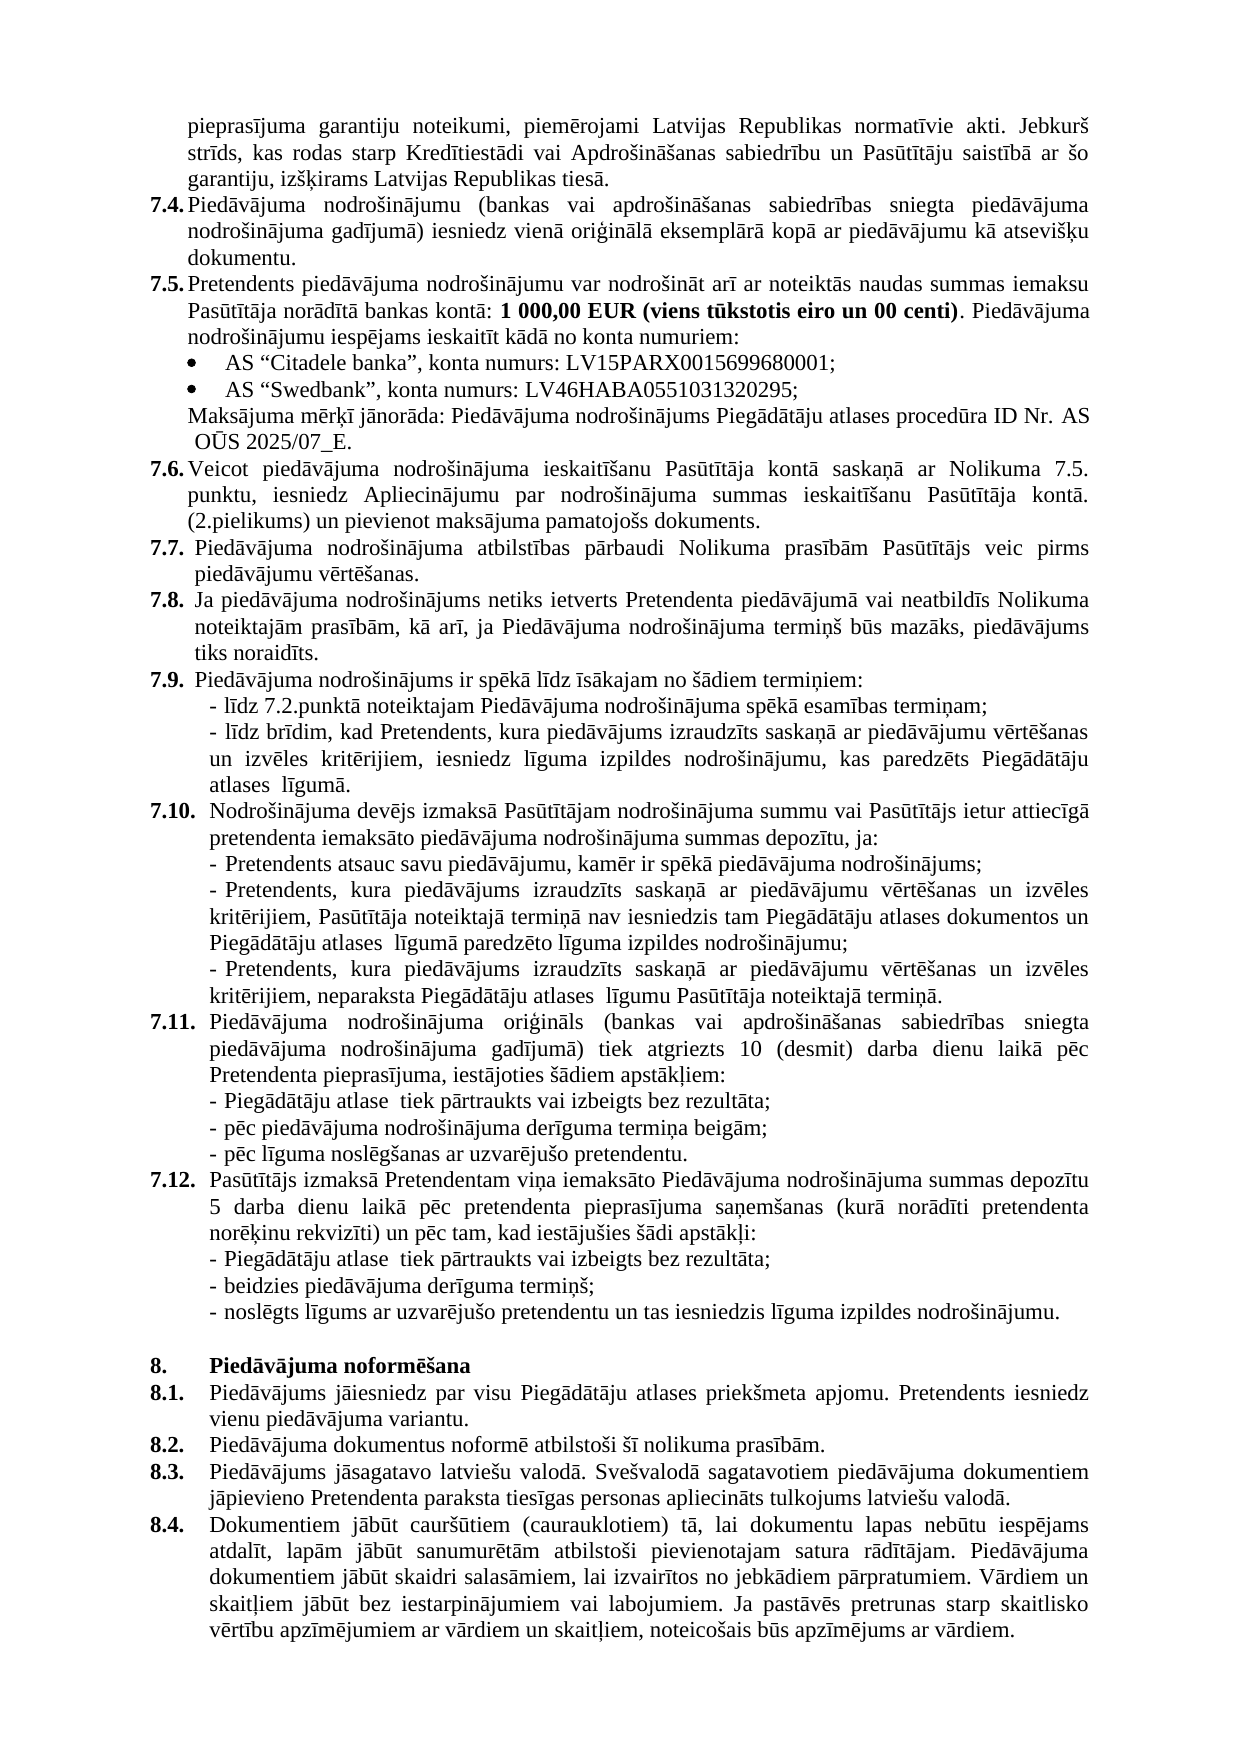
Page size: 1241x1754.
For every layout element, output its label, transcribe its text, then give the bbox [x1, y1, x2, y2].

list līdz 7.2.punktā noteiktajam Piedāvājuma nodrošinājuma spēkā esamības termiņam; [209, 692, 1090, 718]
list Piedāvājuma nodrošinājums ir spēkā līdz īsākajam no šādiem termiņiem: [150, 666, 1090, 692]
list pēc līguma noslēgšanas ar uzvarējušo pretendentu. [209, 1140, 1090, 1166]
list pēc piedāvājuma nodrošinājuma derīguma termiņa beigām; [209, 1114, 1090, 1140]
list noslēgts līgums ar uzvarējušo pretendentu un tas iesniedzis līguma izpildes nodrošinājumu. [209, 1298, 1090, 1324]
list AS “Citadele banka”, konta numurs: LV15PARX0015699680001; [187, 349, 1090, 376]
list AS “Swedbank”, konta numurs: LV46HABA0551031320295; [187, 376, 1090, 402]
list Piedāvājums jāsagatavo latviešu valodā. Svešvalodā sagatavotiem piedāvājuma dokumentiem jāpievieno Pretendenta paraksta tiesīgas personas apliecināts tulkojums latviešu valodā. [150, 1458, 1090, 1511]
list Pretendents piedāvājuma nodrošinājumu var nodrošināt arī ar noteiktās naudas summas iemaksu Pasūtītāja norādītā bankas kontā: 1 000,00 EUR (viens tūkstotis eiro un 00 centi). Piedāvājuma nodrošinājumu iespējams ieskaitīt kādā no konta numuriem: [150, 270, 1090, 349]
list Veicot piedāvājuma nodrošinājuma ieskaitīšanu Pasūtītāja kontā saskaņā ar Nolikuma 7.5. punktu, iesniedz Apliecinājumu par nodrošinājuma summas ieskaitīšanu Pasūtītāja kontā. (2.pielikums) un pievienot maksājuma pamatojošs dokuments. [150, 455, 1090, 534]
list Piegādātāju atlase tiek pārtraukts vai izbeigts bez rezultāta; [209, 1087, 1090, 1114]
list Piedāvājuma nodrošinājuma oriģināls (bankas vai apdrošināšanas sabiedrības sniegta piedāvājuma nodrošinājuma gadījumā) tiek atgriezts 10 (desmit) darba dienu laikā pēc Pretendenta pieprasījuma, iestājoties šādiem apstākļiem: [150, 1008, 1090, 1087]
list Piedāvājuma nodrošinājuma atbilstības pārbaudi Nolikuma prasībām Pasūtītājs veic pirms piedāvājumu vērtēšanas. [150, 534, 1090, 587]
list Dokumentiem jābūt cauršūtiem (caurauklotiem) tā, lai dokumentu lapas nebūtu iespējams atdalīt, lapām jābūt sanumurētām atbilstoši pievienotajam satura rādītājam. Piedāvājuma dokumentiem jābūt skaidri salasāmiem, lai izvairītos no jebkādiem pārpratumiem. Vārdiem un skaitļiem jābūt bez iestarpinājumiem vai labojumiem. Ja pastāvēs pretrunas starp skaitlisko vērtību apzīmējumiem ar vārdiem un skaitļiem, noteicošais būs apzīmējums ar vārdiem. [150, 1511, 1090, 1642]
list Nodrošinājuma devējs izmaksā Pasūtītājam nodrošinājuma summu vai Pasūtītājs ietur attiecīgā pretendenta iemaksāto piedāvājuma nodrošinājuma summas depozītu, ja: [150, 797, 1090, 850]
list līdz brīdim, kad Pretendents, kura piedāvājums izraudzīts saskaņā ar piedāvājumu vērtēšanas un izvēles kritērijiem, iesniedz līguma izpildes nodrošinājumu, kas paredzēts Piegādātāju atlases līgumā. [209, 718, 1090, 797]
list Ja piedāvājuma nodrošinājums netiks ietverts Pretendenta piedāvājumā vai neatbildīs Nolikuma noteiktajām prasībām, kā arī, ja Piedāvājuma nodrošinājuma termiņš būs mazāks, piedāvājums tiks noraidīts. [150, 587, 1090, 666]
list Piedāvājuma dokumentus noformē atbilstoši šī nolikuma prasībām. [150, 1432, 1090, 1458]
list Piedāvājums jāiesniedz par visu Piegādātāju atlases priekšmeta apjomu. Pretendents iesniedz vienu piedāvājuma variantu. [150, 1379, 1090, 1432]
text Maksājuma mērķī jānorāda: Piedāvājuma nodrošinājums Piegādātāju atlases procedūra ID Nr. AS OŪS 2025/07_E. [187, 402, 1090, 455]
list Pasūtītājs izmaksā Pretendentam viņa iemaksāto Piedāvājuma nodrošinājuma summas depozītu 5 darba dienu laikā pēc pretendenta pieprasījuma saņemšanas (kurā norādīti pretendenta norēķinu rekvizīti) un pēc tam, kad iestājušies šādi apstākļi: [150, 1166, 1090, 1245]
list Pretendents, kura piedāvājums izraudzīts saskaņā ar piedāvājumu vērtēšanas un izvēles kritērijiem, Pasūtītāja noteiktajā termiņā nav iesniedzis tam Piegādātāju atlases dokumentos un Piegādātāju atlases līgumā paredzēto līguma izpildes nodrošinājumu; [209, 876, 1090, 956]
list beidzies piedāvājuma derīguma termiņš; [209, 1272, 1090, 1298]
list Pretendents, kura piedāvājums izraudzīts saskaņā ar piedāvājumu vērtēšanas un izvēles kritērijiem, neparaksta Piegādātāju atlases līgumu Pasūtītāja noteiktajā termiņā. [209, 956, 1090, 1008]
list Piedāvājuma nodrošinājumu (bankas vai apdrošināšanas sabiedrības sniegta piedāvājuma nodrošinājuma gadījumā) iesniedz vienā oriģinālā eksemplārā kopā ar piedāvājumu kā atsevišķu dokumentu. [150, 191, 1090, 270]
list Piegādātāju atlase tiek pārtraukts vai izbeigts bez rezultāta; [209, 1245, 1090, 1272]
list Piedāvājuma noformēšana [150, 1352, 1090, 1379]
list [150, 112, 1090, 191]
list Pretendents atsauc savu piedāvājumu, kamēr ir spēkā piedāvājuma nodrošinājums; [209, 850, 1090, 876]
